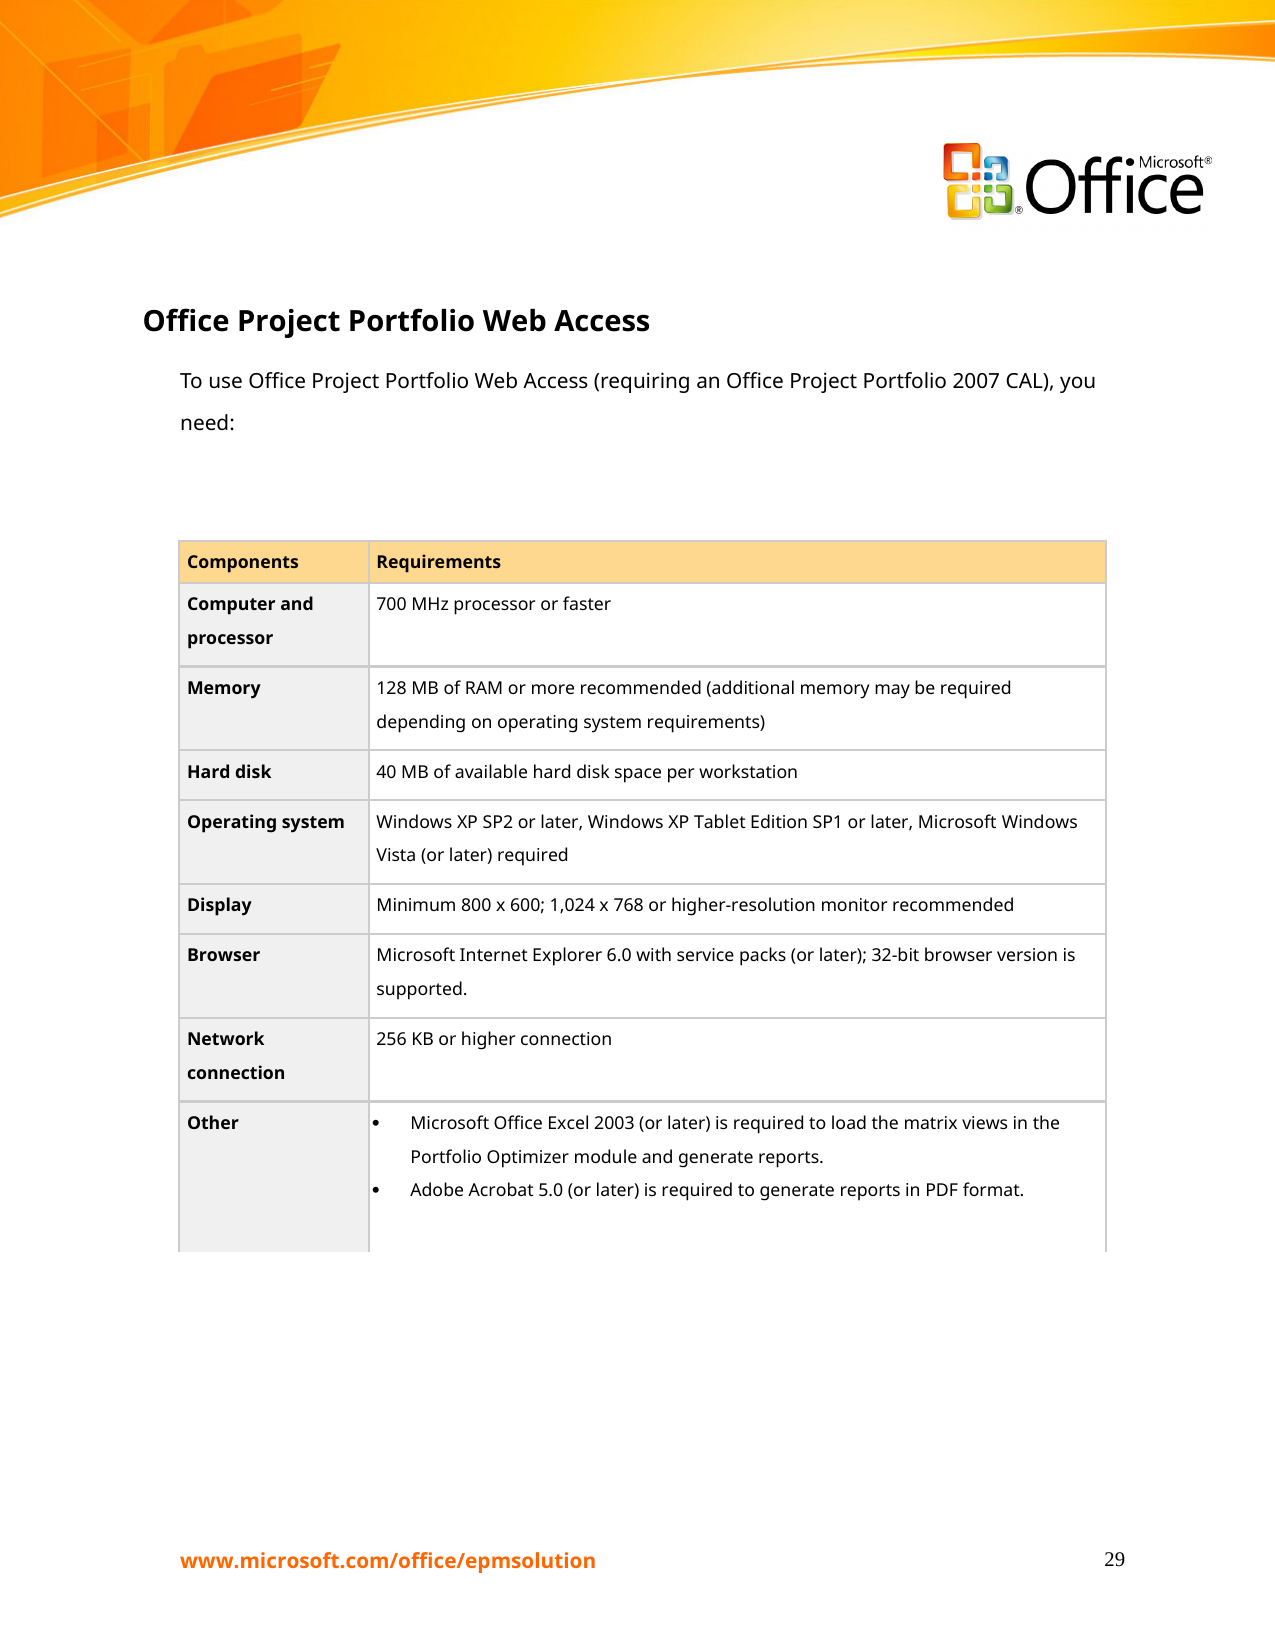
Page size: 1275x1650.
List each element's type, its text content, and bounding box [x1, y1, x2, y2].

table_cell Minimum 800 x 600; 1,024 x 768 or higher-resolution monitor recommended [370, 885, 1105, 933]
table_cell Microsoft Internet Explorer 6.0 with service packs (or later); 32-bit browser version is supported. [370, 935, 1105, 1017]
table_cell Display [180, 885, 368, 933]
text To use Office Project Portfolio Web Access (requiring an Office Project Portfolio 2007 CAL), you need: [180, 366, 1125, 515]
table_cell Other [180, 1103, 368, 1252]
table_cell Memory [180, 668, 368, 749]
table_cell Microsoft Office Excel 2003 (or later) is required to load the matrix views in the Portfolio Optimizer module and generate reports. Adobe Acrobat 5.0 (or later) is required to generate reports in PDF format. [370, 1103, 1105, 1252]
table_cell Computer and processor [180, 584, 368, 665]
table_cell Browser [180, 935, 368, 1017]
table_cell 40 MB of available hard disk space per workstation [370, 751, 1105, 799]
table_cell 128 MB of RAM or more recommended (additional memory may be required depending on operating system requirements) [370, 668, 1105, 749]
table_cell Network connection [180, 1019, 368, 1100]
table_cell Windows XP SP2 or later, Windows XP Tablet Edition SP1 or later, Microsoft Windows Vista (or later) required [370, 801, 1105, 883]
table_cell Hard disk [180, 751, 368, 799]
table_cell 700 MHz processor or faster [370, 584, 1105, 665]
table_header Components [180, 542, 368, 582]
table_cell Operating system [180, 801, 368, 883]
picture [0, 0, 1275, 257]
subtitle Office Project Portfolio Web Access [142, 300, 1125, 340]
table_cell 256 KB or higher connection [370, 1019, 1105, 1100]
table_header Requirements [370, 542, 1105, 582]
